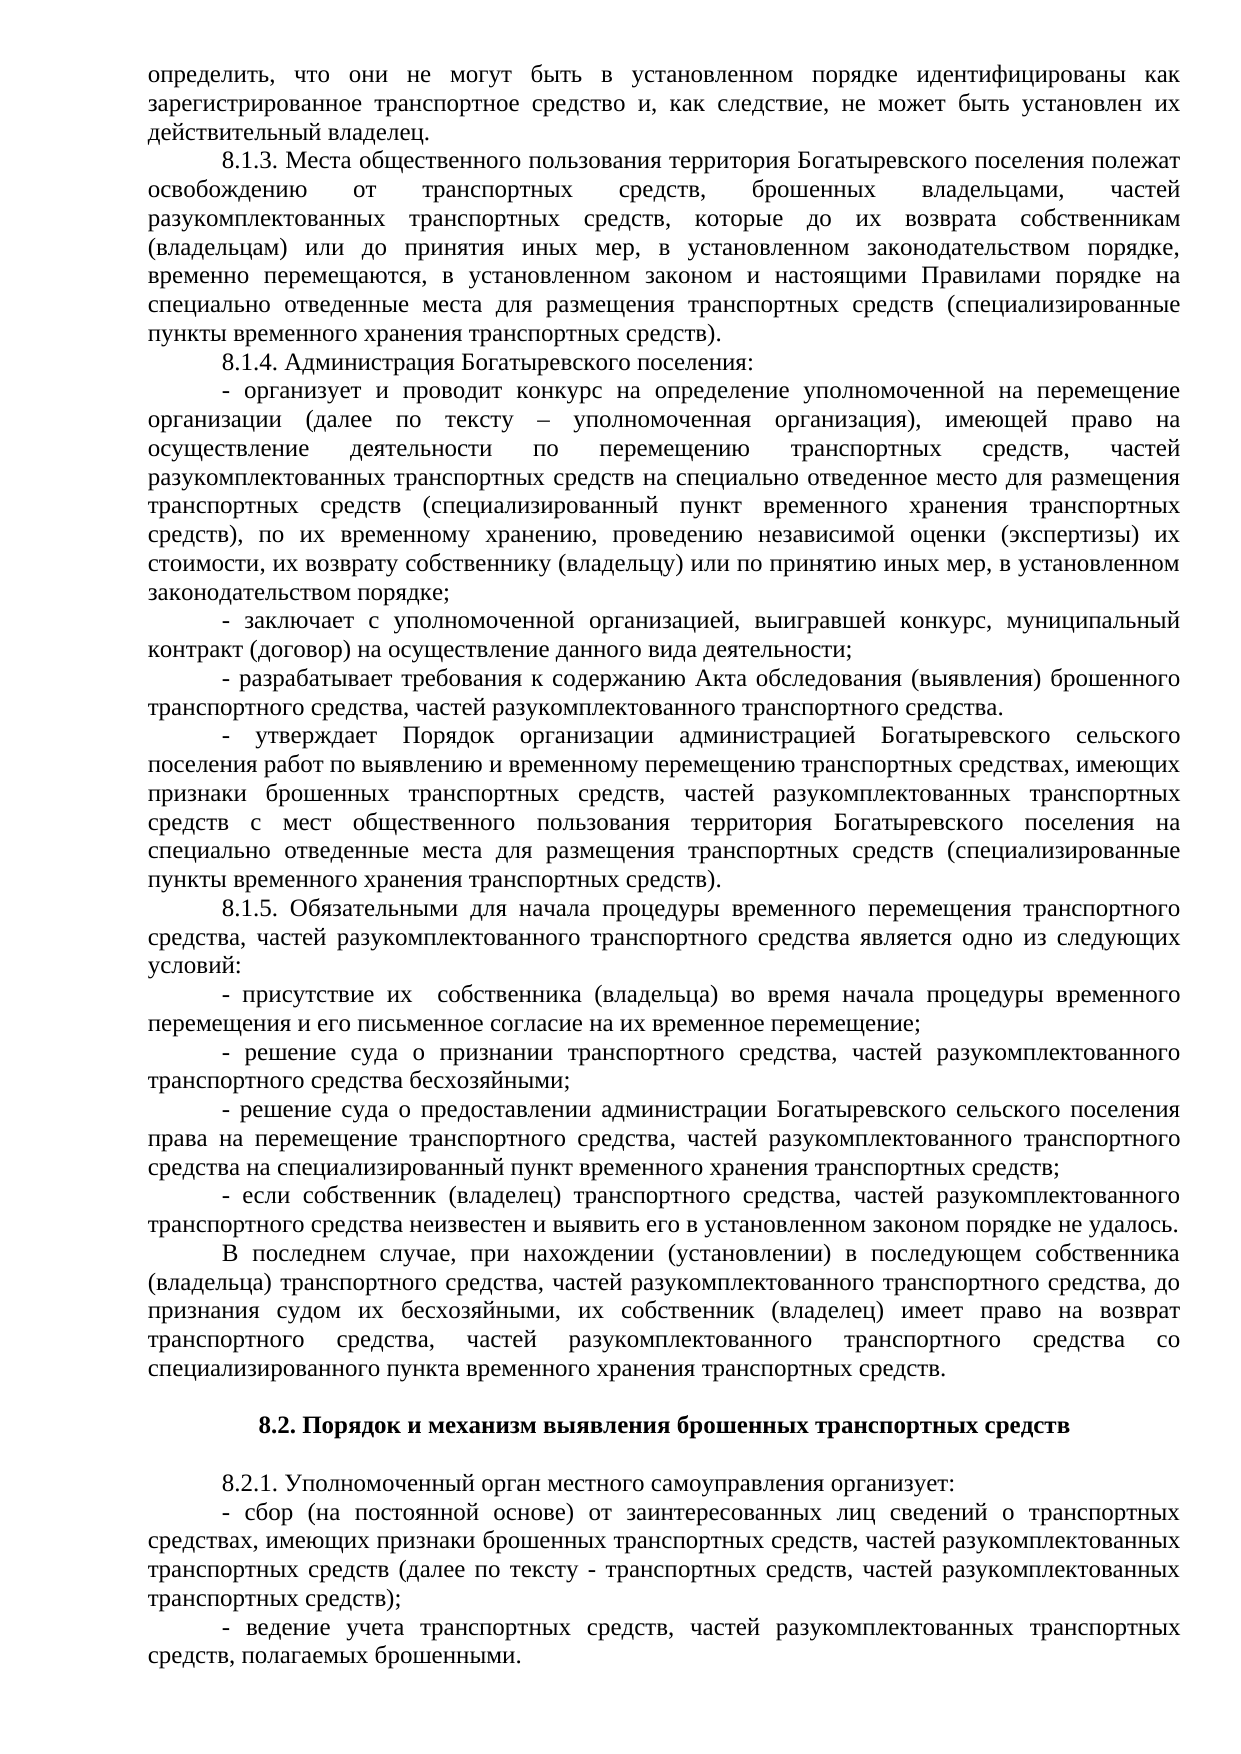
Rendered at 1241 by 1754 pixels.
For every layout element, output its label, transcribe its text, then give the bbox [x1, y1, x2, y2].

text - решение суда о предоставлении администрации Богатыревского сельского поселения права на перемещение транспортного средства, частей разукомплектованного транспортного средства на специализированный пункт временного хранения транспортных средств; [148, 1094, 1181, 1180]
text 8.1.3. Места общественного пользования территория Богатыревского поселения полежат освобождению от транспортных средств, брошенных владельцами, частей разукомплектованных транспортных средств, которые до их возврата собственникам (владельцам) или до принятия иных мер, в установленном законодательством порядке, временно перемещаются, в установленном законом и настоящими Правилами порядке на специально отведенные места для размещения транспортных средств (специализированные пункты временного хранения транспортных средств). [148, 145, 1181, 347]
text - если собственник (владелец) транспортного средства, частей разукомплектованного транспортного средства неизвестен и выявить его в установленном законом порядке не удалось. [148, 1180, 1181, 1238]
text 8.2.1. Уполномоченный орган местного самоуправления организует: [148, 1468, 1181, 1497]
text - организует и проводит конкурс на определение уполномоченной на перемещение организации (далее по тексту – уполномоченная организация), имеющей право на осуществление деятельности по перемещению транспортных средств, частей разукомплектованных транспортных средств на специально отведенное место для размещения транспортных средств (специализированный пункт временного хранения транспортных средств), по их временному хранению, проведению независимой оценки (экспертизы) их стоимости, их возврату собственнику (владельцу) или по принятию иных мер, в установленном законодательством порядке; [148, 375, 1181, 605]
text - сбор (на постоянной основе) от заинтересованных лиц сведений о транспортных средствах, имеющих признаки брошенных транспортных средств, частей разукомплектованных транспортных средств (далее по тексту - транспортных средств, частей разукомплектованных транспортных средств); [148, 1497, 1181, 1612]
text В последнем случае, при нахождении (установлении) в последующем собственника (владельца) транспортного средства, частей разукомплектованного транспортного средства, до признания судом их бесхозяйными, их собственник (владелец) имеет право на возврат транспортного средства, частей разукомплектованного транспортного средства со специализированного пункта временного хранения транспортных средств. [148, 1238, 1181, 1382]
text - решение суда о признании транспортного средства, частей разукомплектованного транспортного средства бесхозяйными; [148, 1037, 1181, 1094]
text - присутствие их собственника (владельца) во время начала процедуры временного перемещения и его письменное согласие на их временное перемещение; [148, 979, 1181, 1037]
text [148, 59, 1181, 145]
text - заключает с уполномоченной организацией, выигравшей конкурс, муниципальный контракт (договор) на осуществление данного вида деятельности; [148, 605, 1181, 663]
text - утверждает Порядок организации администрацией Богатыревского сельского поселения работ по выявлению и временному перемещению транспортных средствах, имеющих признаки брошенных транспортных средств, частей разукомплектованных транспортных средств с мест общественного пользования территория Богатыревского поселения на специально отведенные места для размещения транспортных средств (специализированные пункты временного хранения транспортных средств). [148, 720, 1181, 893]
text - разрабатывает требования к содержанию Акта обследования (выявления) брошенного транспортного средства, частей разукомплектованного транспортного средства. [148, 663, 1181, 720]
text - ведение учета транспортных средств, частей разукомплектованных транспортных средств, полагаемых брошенными. [148, 1612, 1181, 1669]
text 8.1.4. Администрация Богатыревского поселения: [148, 347, 1181, 375]
text 8.1.5. Обязательными для начала процедуры временного перемещения транспортного средства, частей разукомплектованного транспортного средства является одно из следующих условий: [148, 893, 1181, 979]
text 8.2. Порядок и механизм выявления брошенных транспортных средств [148, 1410, 1181, 1439]
